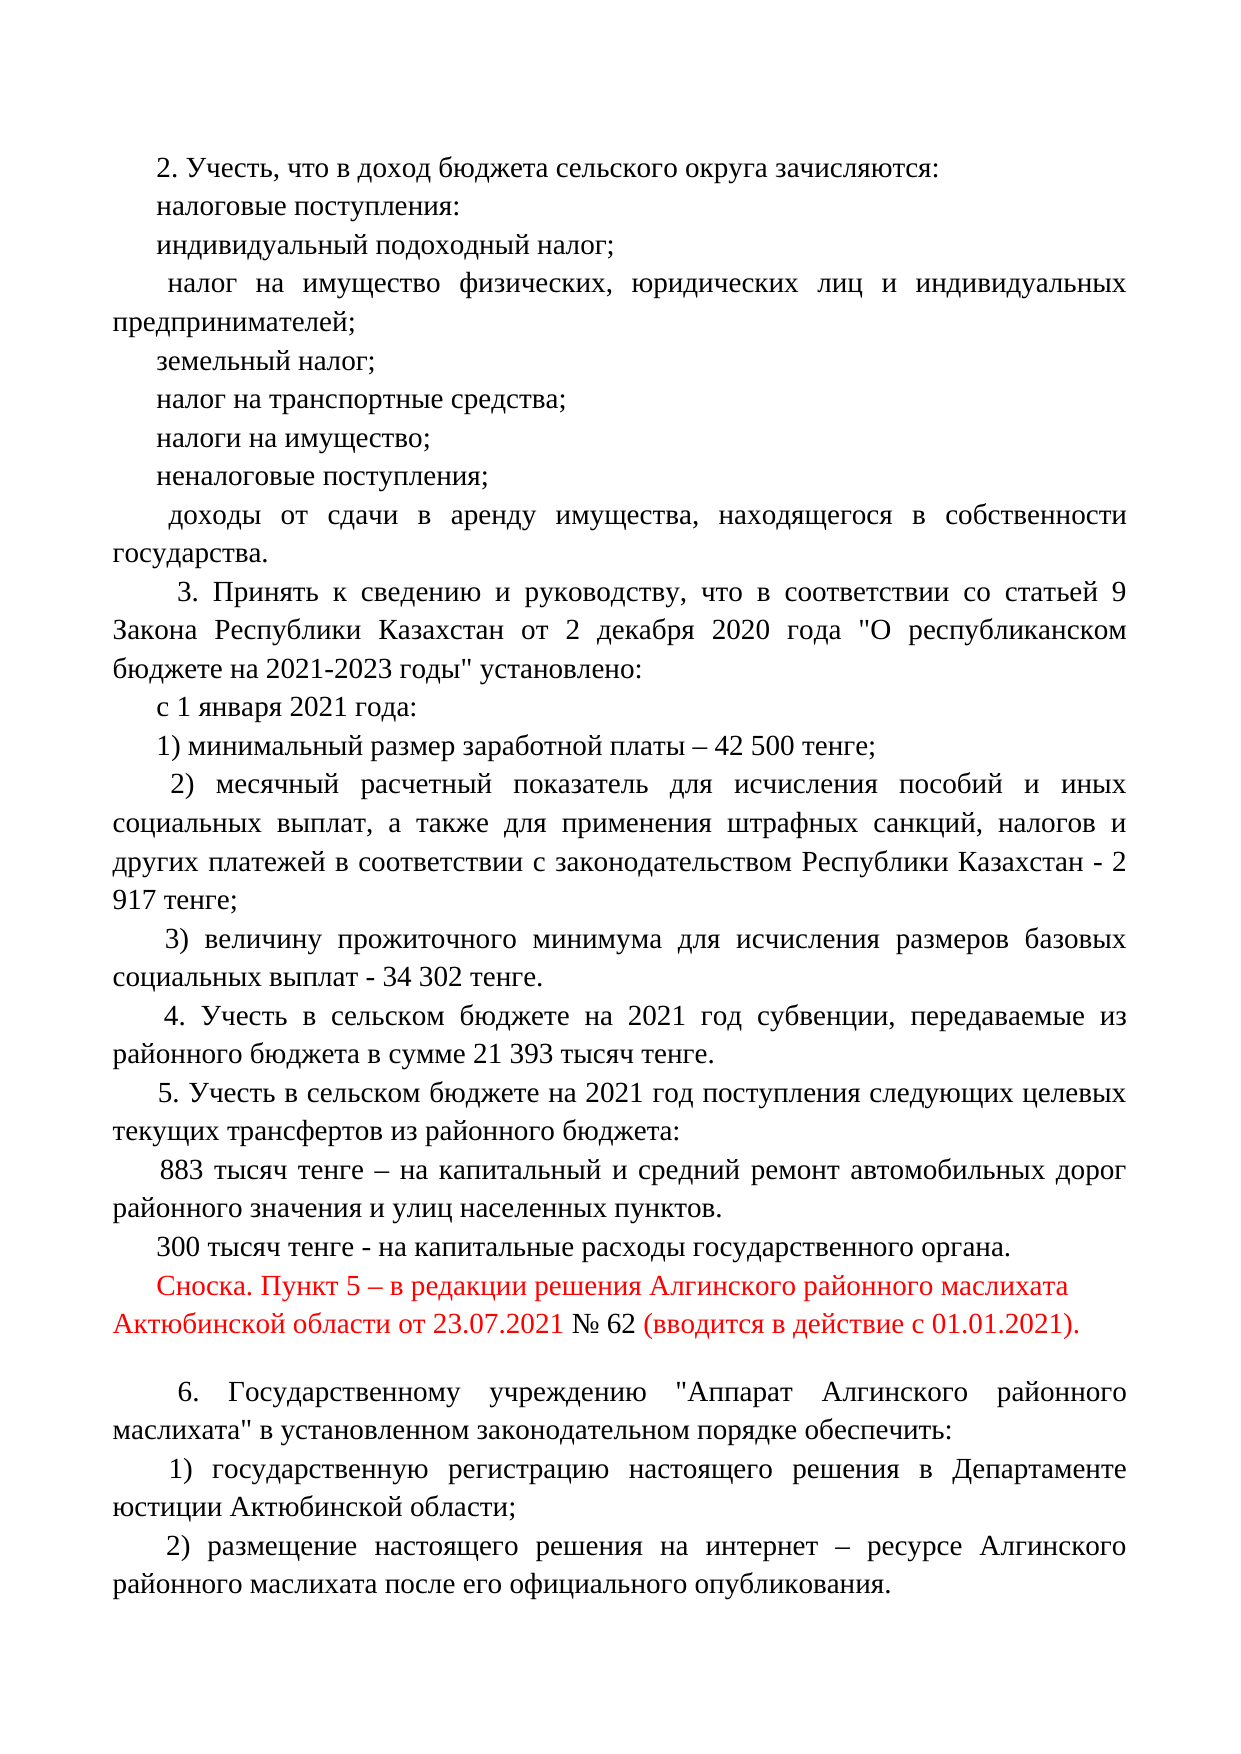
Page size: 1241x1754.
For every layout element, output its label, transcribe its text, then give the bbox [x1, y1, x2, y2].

text налог на транспортные средства; [112, 381, 1128, 415]
text налоговые поступления: [112, 188, 1128, 222]
text 3) величину прожиточного минимума для исчисления размеров базовых социальных выплат - 34 302 тенге. [112, 921, 1128, 993]
text 2) размещение настоящего решения на интернет – ресурсе Алгинского районного маслихата после его официального опубликования. [112, 1528, 1128, 1600]
text налог на имущество физических, юридических лиц и индивидуальных предпринимателей; [112, 266, 1128, 338]
text 300 тысяч тенге - на капитальные расходы государственного органа. [112, 1229, 1128, 1263]
text 1) государственную регистрацию настоящего решения в Департаменте юстиции Актюбинской области; [112, 1451, 1128, 1523]
text 5. Учесть в сельском бюджете на 2021 год поступления следующих целевых текущих трансфертов из районного бюджета: [112, 1075, 1128, 1147]
text 2. Учесть, что в доход бюджета сельского округа зачисляются: [112, 150, 1128, 183]
text 883 тысяч тенге – на капитальный и средний ремонт автомобильных дорог районного значения и улиц населенных пунктов. [112, 1152, 1128, 1224]
text 6. Государственному учреждению "Аппарат Алгинского районного маслихата" в установленном законодательном порядке обеспечить: [112, 1374, 1128, 1446]
text налоги на имущество; [112, 420, 1128, 453]
text 3. Принять к сведению и руководству, что в соответствии со статьей 9 Закона Республики Казахстан от 2 декабря 2020 года "О республиканском бюджете на 2021-2023 годы" установлено: [112, 574, 1128, 684]
text земельный налог; [112, 343, 1128, 376]
text 2) месячный расчетный показатель для исчисления пособий и иных социальных выплат, а также для применения штрафных санкций, налогов и других платежей в соответствии с законодательством Республики Казахстан - 2 917 тенге; [112, 767, 1128, 916]
text 4. Учесть в сельском бюджете на 2021 год субвенции, передаваемые из районного бюджета в сумме 21 393 тысяч тенге. [112, 998, 1128, 1070]
text неналоговые поступления; [112, 458, 1128, 492]
text доходы от сдачи в аренду имущества, находящегося в собственности государства. [112, 497, 1128, 569]
text 1) минимальный размер заработной платы – 42 500 тенге; [112, 728, 1128, 762]
text индивидуальный подоходный налог; [112, 227, 1128, 261]
text Сноска. Пункт 5 – в редакции решения Алгинского районного маслихата Актюбинской области от 23.07.2021 № 62 (вводится в действие с 01.01.2021). [112, 1268, 1128, 1370]
text с 1 января 2021 года: [112, 689, 1128, 723]
